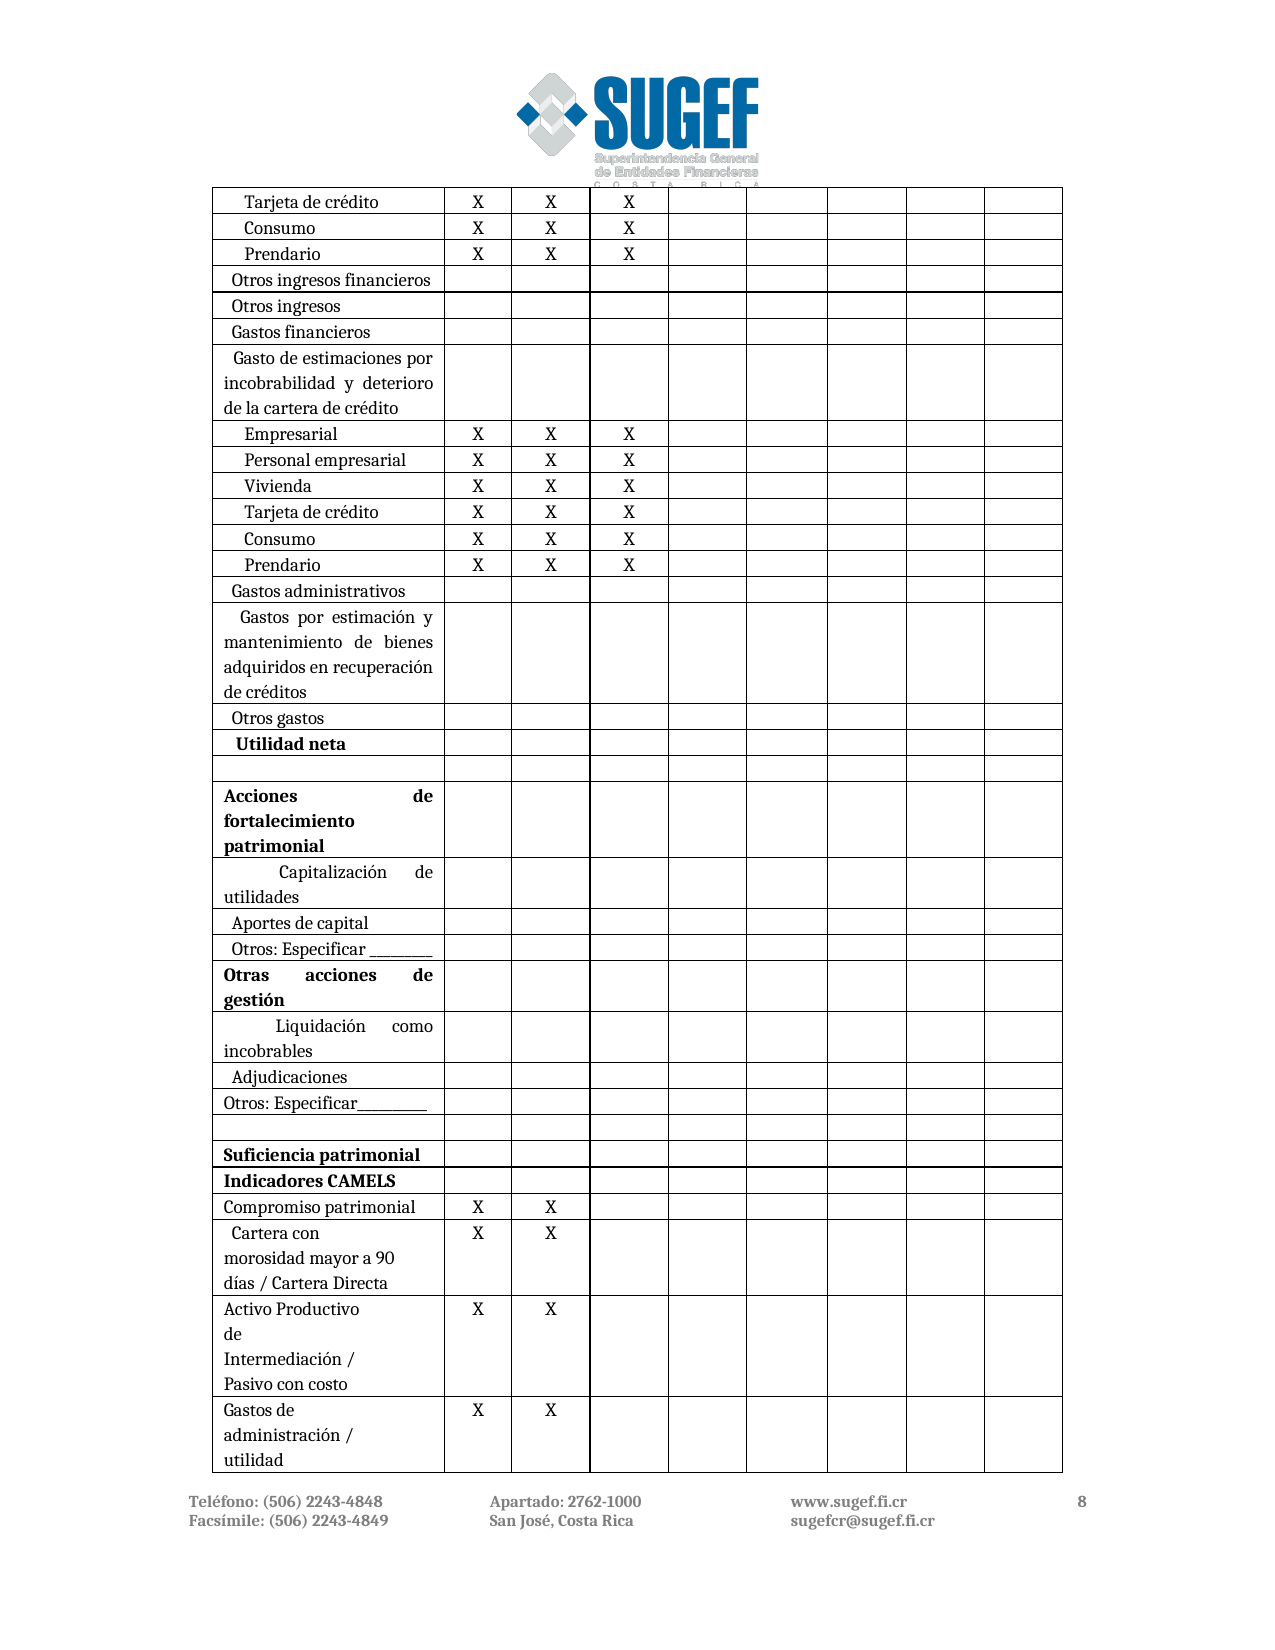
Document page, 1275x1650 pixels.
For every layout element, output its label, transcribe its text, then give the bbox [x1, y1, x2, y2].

table_cell [828, 551, 906, 576]
table_cell Consumo [213, 525, 444, 550]
table_cell [828, 214, 906, 239]
table_cell [445, 1168, 511, 1192]
table_cell [445, 756, 511, 781]
table_cell [591, 345, 668, 419]
table_cell [907, 1220, 984, 1294]
table_cell X [512, 473, 589, 498]
table_cell [907, 188, 984, 213]
table_cell [907, 293, 984, 317]
table_cell [512, 730, 589, 755]
table_cell X [512, 421, 589, 446]
table_cell [985, 319, 1062, 343]
table_cell [747, 188, 827, 213]
table_cell [985, 293, 1062, 317]
table_cell Compromiso patrimonial [213, 1194, 444, 1218]
table_cell [747, 858, 827, 908]
table_cell [907, 319, 984, 343]
table_cell [669, 1296, 746, 1396]
table_cell X [512, 214, 589, 239]
table_cell [828, 1089, 906, 1114]
table_cell X [512, 447, 589, 472]
table_cell X [512, 240, 589, 265]
table_cell [985, 1194, 1062, 1218]
table_cell [747, 603, 827, 703]
table_cell [747, 704, 827, 729]
table_cell [907, 499, 984, 524]
table_cell [669, 756, 746, 781]
table_cell [828, 188, 906, 213]
table_cell [907, 447, 984, 472]
table_cell [445, 730, 511, 755]
table_cell [985, 1397, 1062, 1472]
table_cell X [445, 421, 511, 446]
table_cell [512, 858, 589, 908]
table_cell [669, 704, 746, 729]
table_cell [669, 1141, 746, 1166]
table_cell [985, 730, 1062, 755]
table_cell [669, 909, 746, 934]
table_cell X [445, 447, 511, 472]
table_cell [445, 319, 511, 343]
table_cell [747, 345, 827, 419]
table_cell [747, 551, 827, 576]
table_cell [985, 603, 1062, 703]
table_cell [512, 961, 589, 1011]
table_cell [591, 909, 668, 934]
table_cell Liquidación como incobrables [213, 1012, 444, 1062]
table_cell [591, 858, 668, 908]
table_cell [669, 1397, 746, 1472]
table_cell [445, 266, 511, 291]
table_cell [907, 525, 984, 550]
table_cell X [591, 188, 668, 213]
table_cell [747, 214, 827, 239]
table_cell [669, 473, 746, 498]
table_cell [985, 909, 1062, 934]
table_cell Tarjeta de crédito [213, 499, 444, 524]
table_cell [828, 499, 906, 524]
table_cell Consumo [213, 214, 444, 239]
table_cell X [445, 1220, 511, 1294]
table_cell [669, 858, 746, 908]
table_cell X [445, 1397, 511, 1472]
table_cell [985, 1115, 1062, 1140]
table_cell [907, 730, 984, 755]
table_cell [907, 704, 984, 729]
table_cell X [445, 551, 511, 576]
table_cell X [512, 525, 589, 550]
table_cell X [512, 188, 589, 213]
table_cell [907, 1012, 984, 1062]
table_cell [669, 961, 746, 1011]
table_cell [828, 1115, 906, 1140]
table_cell [985, 499, 1062, 524]
table_cell [512, 319, 589, 343]
table_cell X [445, 1296, 511, 1396]
table_cell [907, 1168, 984, 1192]
table_cell [669, 1063, 746, 1088]
table_cell Utilidad neta [213, 730, 444, 755]
table_cell [907, 858, 984, 908]
table_cell X [445, 188, 511, 213]
table_cell [907, 421, 984, 446]
table_cell [747, 1115, 827, 1140]
table_cell [985, 188, 1062, 213]
table_cell [747, 447, 827, 472]
table_cell [907, 1397, 984, 1472]
table_cell [669, 577, 746, 602]
table_cell [747, 240, 827, 265]
table_cell [985, 1012, 1062, 1062]
table_cell [828, 961, 906, 1011]
table_cell Gasto de estimaciones por incobrabilidad y deterioro de la cartera de crédito [213, 345, 444, 419]
table_cell [512, 1141, 589, 1166]
table_cell [591, 961, 668, 1011]
table_cell [828, 1194, 906, 1218]
table_cell [512, 1063, 589, 1088]
table_cell [747, 421, 827, 446]
table_cell [445, 603, 511, 703]
table_cell [747, 319, 827, 343]
table_cell Capitalización de utilidades [213, 858, 444, 908]
table_cell [591, 1397, 668, 1472]
table_cell X [512, 1296, 589, 1396]
table_cell [512, 1089, 589, 1114]
table_cell [669, 551, 746, 576]
table_cell [445, 1115, 511, 1140]
picture [516, 73, 759, 187]
table_cell Otros: Especificar__________ [213, 1089, 444, 1114]
table_cell [512, 603, 589, 703]
table_cell X [591, 447, 668, 472]
table_cell [512, 756, 589, 781]
table_cell [985, 935, 1062, 960]
table_cell [985, 473, 1062, 498]
table_cell [985, 214, 1062, 239]
table_cell [669, 1012, 746, 1062]
table_cell [907, 961, 984, 1011]
table_cell X [591, 525, 668, 550]
table_cell [747, 525, 827, 550]
table_cell [985, 551, 1062, 576]
table_cell [907, 240, 984, 265]
table_cell [213, 1115, 444, 1140]
table_cell [985, 577, 1062, 602]
table_cell [445, 782, 511, 857]
table_cell [907, 603, 984, 703]
table_cell Empresarial [213, 421, 444, 446]
table_cell X [512, 499, 589, 524]
table_cell Acciones de fortalecimiento patrimonial [213, 782, 444, 857]
table_cell [828, 1063, 906, 1088]
table_cell [445, 935, 511, 960]
table_cell [828, 603, 906, 703]
table_cell [669, 730, 746, 755]
table_cell [907, 1296, 984, 1396]
table_cell [512, 1115, 589, 1140]
table_cell X [512, 551, 589, 576]
table_cell [907, 1063, 984, 1088]
table_cell [828, 1168, 906, 1192]
table_cell [828, 319, 906, 343]
table_cell [669, 319, 746, 343]
table_cell [907, 577, 984, 602]
table_cell Gastos por estimación y mantenimiento de bienes adquiridos en recuperación de créditos [213, 603, 444, 703]
table_cell [985, 1063, 1062, 1088]
table_cell [828, 756, 906, 781]
table_cell [445, 577, 511, 602]
table_cell [985, 704, 1062, 729]
table_cell X [512, 1194, 589, 1218]
table_cell [985, 421, 1062, 446]
table_cell [985, 1220, 1062, 1294]
table_cell [512, 1012, 589, 1062]
table_cell [669, 1168, 746, 1192]
table_cell [512, 1168, 589, 1192]
table_cell [512, 577, 589, 602]
table_cell [907, 1115, 984, 1140]
table_cell [445, 1063, 511, 1088]
table_cell [512, 293, 589, 317]
table_cell [747, 577, 827, 602]
table_cell X [445, 1194, 511, 1218]
table_cell [907, 935, 984, 960]
table_cell [747, 1012, 827, 1062]
table_cell [445, 1141, 511, 1166]
table_cell [828, 730, 906, 755]
table_cell [907, 782, 984, 857]
table_cell [828, 782, 906, 857]
table_cell [985, 782, 1062, 857]
table_cell [907, 756, 984, 781]
table_cell [747, 1220, 827, 1294]
table_cell Personal empresarial [213, 447, 444, 472]
table_cell [747, 293, 827, 317]
table_cell Otros ingresos financieros [213, 266, 444, 291]
table_cell [669, 782, 746, 857]
table_cell [828, 473, 906, 498]
table_cell [591, 293, 668, 317]
table_cell [747, 1063, 827, 1088]
table_cell [828, 345, 906, 419]
table_cell [669, 345, 746, 419]
table_cell [985, 1141, 1062, 1166]
table_cell [985, 961, 1062, 1011]
table_cell Otras acciones de gestión [213, 961, 444, 1011]
table_cell [828, 266, 906, 291]
table_cell [985, 756, 1062, 781]
table_cell [828, 293, 906, 317]
table_cell [985, 1089, 1062, 1114]
table_cell [669, 266, 746, 291]
table_cell [669, 525, 746, 550]
table_cell Indicadores CAMELS [213, 1168, 444, 1192]
table_cell [591, 1220, 668, 1294]
table_cell [828, 1220, 906, 1294]
table_cell [591, 1168, 668, 1192]
table_cell X [445, 240, 511, 265]
table_cell [591, 1194, 668, 1218]
table_cell [669, 935, 746, 960]
table_cell [747, 1141, 827, 1166]
table_cell Tarjeta de crédito [213, 188, 444, 213]
table_cell [747, 499, 827, 524]
table_cell [591, 1115, 668, 1140]
table_cell Aportes de capital [213, 909, 444, 934]
table_cell [828, 421, 906, 446]
table_cell [591, 266, 668, 291]
table_cell [828, 240, 906, 265]
table_cell [747, 730, 827, 755]
table_cell [828, 858, 906, 908]
table_cell [669, 421, 746, 446]
table_cell [445, 704, 511, 729]
table_cell [512, 345, 589, 419]
table_cell [828, 704, 906, 729]
table_cell [907, 1089, 984, 1114]
table_cell [669, 1220, 746, 1294]
table_cell [747, 473, 827, 498]
table_cell Cartera con morosidad mayor a 90 días / Cartera Directa [213, 1220, 444, 1294]
table_cell [828, 447, 906, 472]
table_cell [445, 345, 511, 419]
table_cell X [445, 473, 511, 498]
table_cell [591, 935, 668, 960]
table_cell [591, 704, 668, 729]
table_cell [747, 1168, 827, 1192]
table_cell Adjudicaciones [213, 1063, 444, 1088]
table_cell [747, 1089, 827, 1114]
table_cell Otros gastos [213, 704, 444, 729]
table_cell [747, 1194, 827, 1218]
table_cell [591, 319, 668, 343]
table_cell [669, 603, 746, 703]
table_cell [747, 756, 827, 781]
table_cell Prendario [213, 551, 444, 576]
table_cell [985, 345, 1062, 419]
table_cell X [512, 1397, 589, 1472]
table_cell [445, 1089, 511, 1114]
table_cell [907, 1141, 984, 1166]
table_cell [591, 1089, 668, 1114]
table_cell [213, 756, 444, 781]
table_cell Otros: Especificar _________ [213, 935, 444, 960]
table_cell [591, 1012, 668, 1062]
table_cell [445, 858, 511, 908]
table_cell [747, 266, 827, 291]
table_cell [445, 293, 511, 317]
table_cell [512, 782, 589, 857]
table_cell [747, 909, 827, 934]
table_cell X [512, 1220, 589, 1294]
table_cell [591, 756, 668, 781]
table_cell X [591, 421, 668, 446]
table_cell [907, 214, 984, 239]
table_cell [985, 525, 1062, 550]
table_cell [591, 577, 668, 602]
table_cell [512, 704, 589, 729]
table_cell Gastos administrativos [213, 577, 444, 602]
table_cell [985, 858, 1062, 908]
table_cell [907, 1194, 984, 1218]
table_cell [828, 525, 906, 550]
table_cell Otros ingresos [213, 293, 444, 317]
table_cell [669, 1115, 746, 1140]
table_cell [591, 1296, 668, 1396]
table_cell [828, 1397, 906, 1472]
table_cell [907, 266, 984, 291]
table_cell [747, 782, 827, 857]
table_cell [747, 1296, 827, 1396]
table_cell [907, 345, 984, 419]
table_cell [747, 961, 827, 1011]
table_cell Vivienda [213, 473, 444, 498]
table_cell [985, 266, 1062, 291]
table_cell [669, 214, 746, 239]
table_cell [907, 909, 984, 934]
table_cell [591, 730, 668, 755]
table_cell X [591, 473, 668, 498]
table_cell [669, 1089, 746, 1114]
table_cell [828, 1296, 906, 1396]
table_cell [512, 266, 589, 291]
table_cell [669, 499, 746, 524]
table_cell X [591, 551, 668, 576]
table_cell [985, 447, 1062, 472]
table_cell [985, 240, 1062, 265]
table_cell [445, 1012, 511, 1062]
table_cell [907, 551, 984, 576]
table_cell [747, 1397, 827, 1472]
table_cell [985, 1168, 1062, 1192]
table_cell [828, 1012, 906, 1062]
table_cell Suficiencia patrimonial [213, 1141, 444, 1166]
table_cell [669, 293, 746, 317]
table_cell X [591, 214, 668, 239]
table_cell X [591, 240, 668, 265]
table_cell [828, 935, 906, 960]
table_cell X [591, 499, 668, 524]
table_cell [591, 1141, 668, 1166]
table_cell [591, 782, 668, 857]
table_cell [747, 935, 827, 960]
table_cell [445, 909, 511, 934]
table_cell X [445, 214, 511, 239]
table_cell X [445, 499, 511, 524]
table_cell [512, 909, 589, 934]
table_cell [907, 473, 984, 498]
table_cell Gastos financieros [213, 319, 444, 343]
table_cell [828, 1141, 906, 1166]
table_cell [669, 1194, 746, 1218]
table_cell Activo Productivo de Intermediación / Pasivo con costo [213, 1296, 444, 1396]
table_cell [669, 240, 746, 265]
table_cell [591, 603, 668, 703]
table_cell [828, 577, 906, 602]
table_cell [985, 1296, 1062, 1396]
table_cell [669, 447, 746, 472]
table_cell [669, 188, 746, 213]
table_cell [445, 961, 511, 1011]
table_cell [591, 1063, 668, 1088]
table_cell Gastos de administración / utilidad operacional bruta [213, 1397, 444, 1472]
table_cell X [445, 525, 511, 550]
table_cell [828, 909, 906, 934]
table_cell [512, 935, 589, 960]
table_cell Prendario [213, 240, 444, 265]
